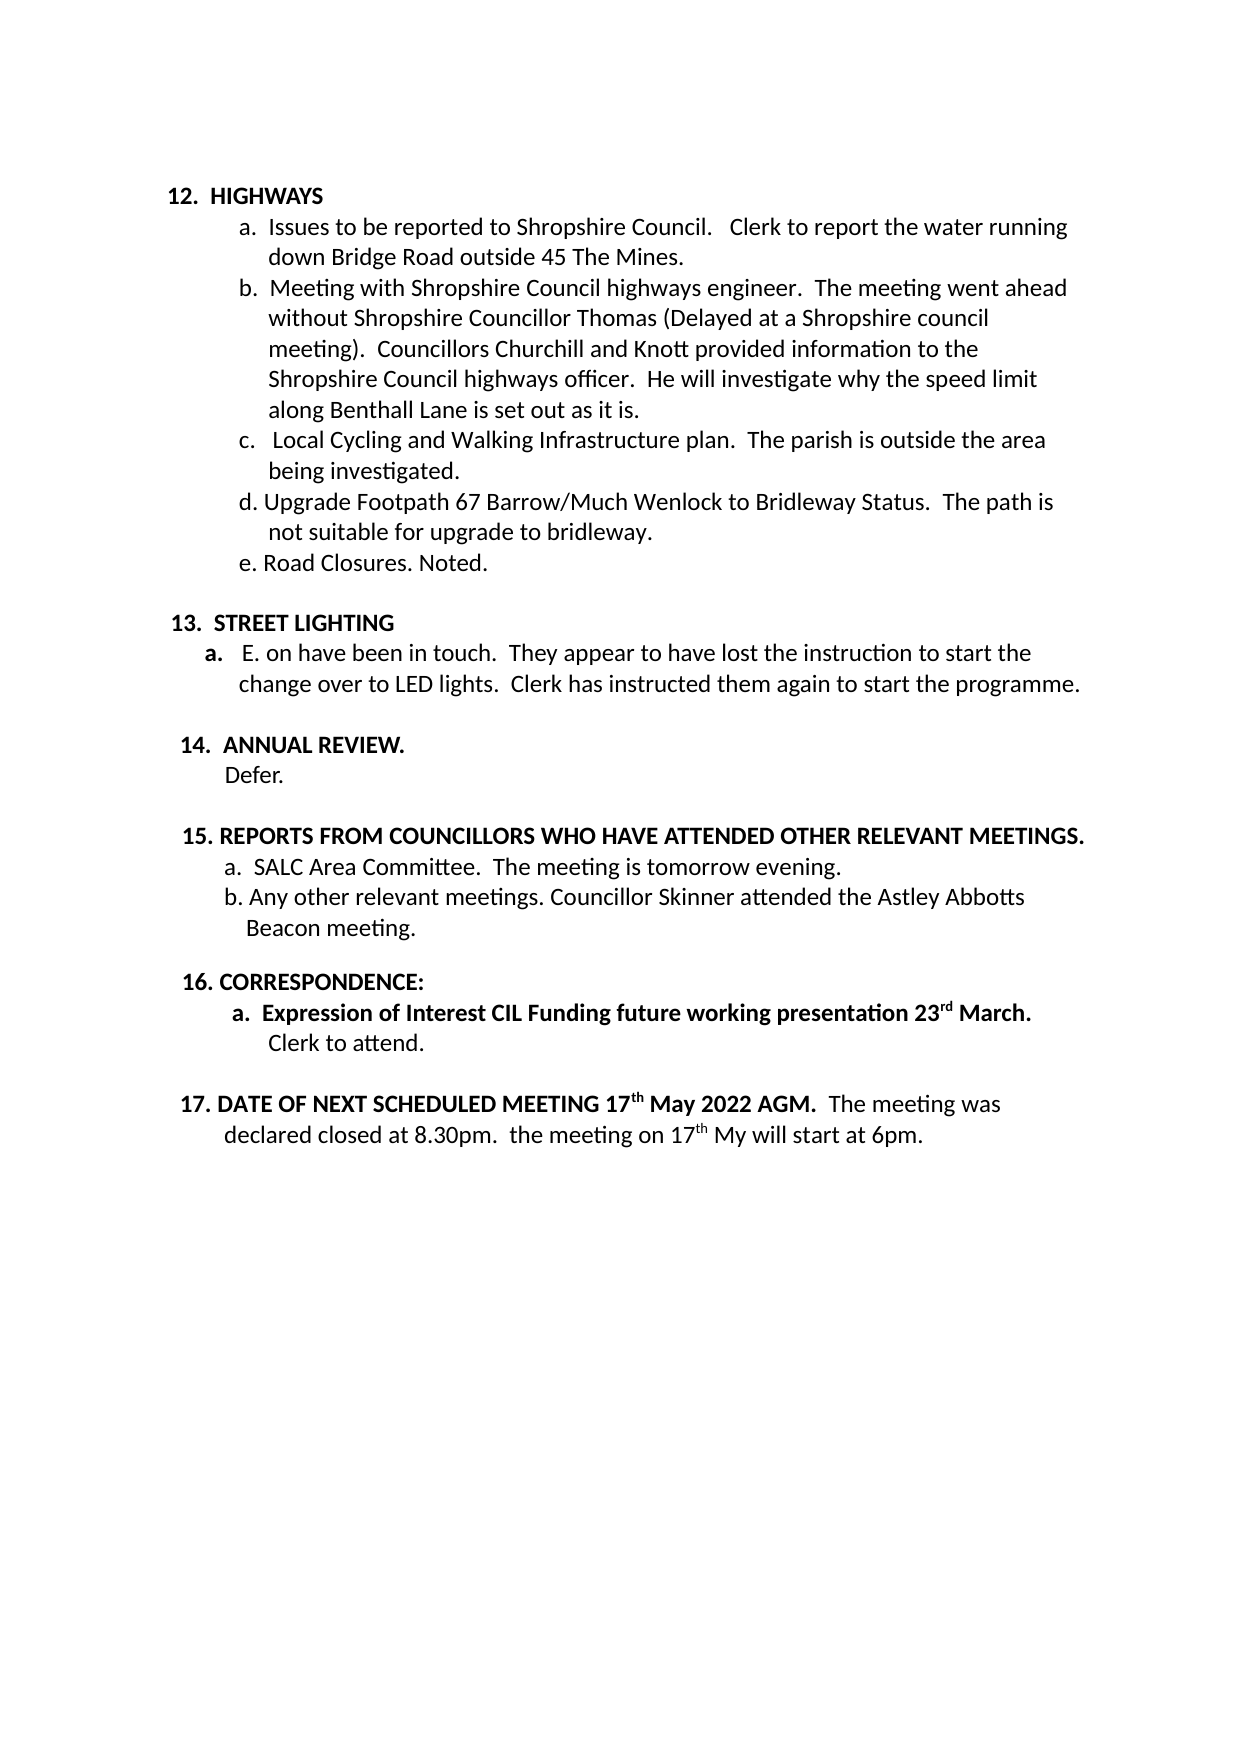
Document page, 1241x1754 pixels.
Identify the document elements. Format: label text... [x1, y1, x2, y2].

subtitle 12. HIGHWAYS [150, 181, 1090, 211]
subtitle Defer. [179, 759, 1090, 790]
subtitle a. E. on have been in touch. They appear to have lost the instruction to start the change over to LED lights. Clerk has instructed them again to start the programme. [204, 637, 1090, 698]
list c. Local Cycling and Walking Infrastructure plan. The parish is outside the area being investigated. [239, 425, 1090, 486]
text 17. DATE OF NEXT SCHEDULED MEETING 17th May 2022 AGM. The meeting was declared closed at 8.30pm. the meeting on 17th My will start at 6pm. [179, 1089, 1090, 1150]
list b. Meeting with Shropshire Council highways engineer. The meeting went ahead without Shropshire Councillor Thomas (Delayed at a Shropshire council meeting). Councillors Churchill and Knott provided information to the Shropshire Council highways officer. He will investigate why the speed limit along Benthall Lane is set out as it is. [239, 272, 1090, 425]
list e. Road Closures. Noted. [239, 547, 1090, 577]
subtitle 16. CORRESPONDENCE: [165, 967, 1090, 997]
list d. Upgrade Footpath 67 Barrow/Much Wenlock to Bridleway Status. The path is not suitable for upgrade to bridleway. [239, 486, 1090, 547]
subtitle 14. ANNUAL REVIEW. [179, 729, 1090, 759]
list a. SALC Area Committee. The meeting is tomorrow evening. [224, 851, 1090, 881]
subtitle 15. REPORTS FROM COUNCILLORS WHO HAVE ATTENDED OTHER RELEVANT MEETINGS. [165, 820, 1090, 851]
list a. Issues to be reported to Shropshire Council. Clerk to report the water running down Bridge Road outside 45 The Mines. [239, 211, 1090, 272]
subtitle a. Expression of Interest CIL Funding future working presentation 23rd March. Clerk to attend. [209, 997, 1090, 1058]
list b. Any other relevant meetings. Councillor Skinner attended the Astley Abbotts Beacon meeting. [224, 881, 1090, 942]
subtitle 13. STREET LIGHTING [165, 607, 1090, 637]
